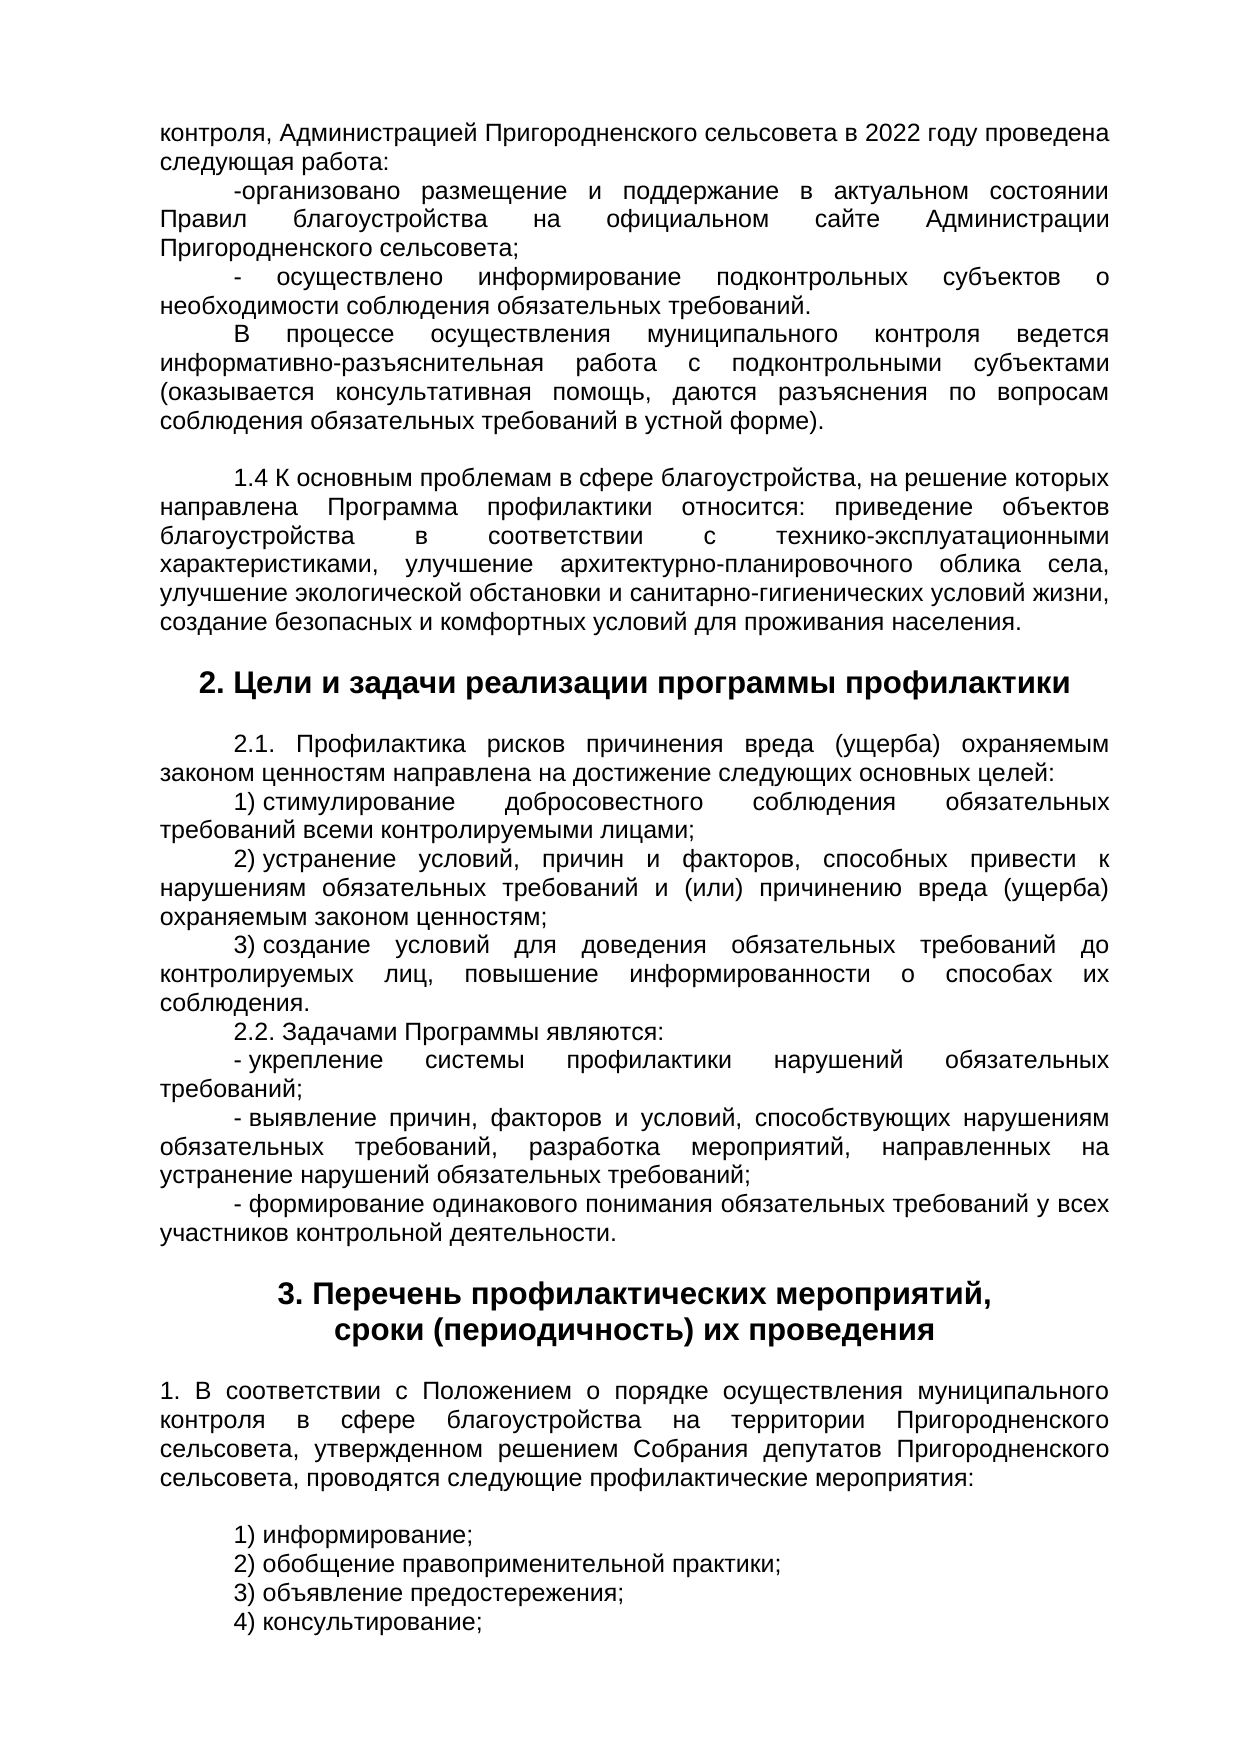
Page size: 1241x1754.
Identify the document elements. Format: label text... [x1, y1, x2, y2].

text 1) стимулирование добросовестного соблюдения обязательных требований всеми контролируемыми лицами; [159, 787, 1110, 844]
text - выявление причин, факторов и условий, способствующих нарушениям обязательных требований, разработка мероприятий, направленных на устранение нарушений обязательных требований; [159, 1103, 1110, 1189]
text - формирование одинакового понимания обязательных требований у всех участников контрольной деятельности. [159, 1189, 1110, 1247]
text В процессе осуществления муниципального контроля ведется информативно-разъяснительная работа с подконтрольными субъектами (оказывается консультативная помощь, даются разъяснения по вопросам соблюдения обязательных требований в устной форме). [159, 319, 1110, 434]
text 1) информирование; [159, 1521, 1110, 1549]
text 1. В соответствии с Положением о порядке осуществления муниципального контроля в сфере благоустройства на территории Пригородненского сельсовета, утвержденном решением Собрания депутатов Пригородненского сельсовета, проводятся следующие профилактические мероприятия: [159, 1376, 1110, 1491]
text -организовано размещение и поддержание в актуальном состоянии Правил благоустройства на официальном сайте Администрации Пригородненского сельсовета; [159, 176, 1110, 262]
text 2) обобщение правоприменительной практики; [159, 1549, 1110, 1578]
text 1.4 К основным проблемам в сфере благоустройства, на решение которых направлена Программа профилактики относится: приведение объектов благоустройства в соответствии с технико-эксплуатационными характеристиками, улучшение архитектурно-планировочного облика села, улучшение экологической обстановки и санитарно-гигиенических условий жизни, создание безопасных и комфортных условий для проживания населения. [159, 463, 1110, 636]
text 3) объявление предостережения; [159, 1578, 1110, 1607]
text 3) создание условий для доведения обязательных требований до контролируемых лиц, повышение информированности о способах их соблюдения. [159, 930, 1110, 1017]
text 4) консультирование; [159, 1607, 1110, 1636]
text 2. Цели и задачи реализации программы профилактики [159, 664, 1110, 700]
text 2.1. Профилактика рисков причинения вреда (ущерба) охраняемым законом ценностям направлена на достижение следующих основных целей: [159, 729, 1110, 787]
text 2.2. Задачами Программы являются: [159, 1017, 1110, 1045]
text 3. Перечень профилактических мероприятий, [159, 1275, 1110, 1311]
text сроки (периодичность) их проведения [159, 1311, 1110, 1347]
text 2) устранение условий, причин и факторов, способных привести к нарушениям обязательных требований и (или) причинению вреда (ущерба) охраняемым законом ценностям; [159, 844, 1110, 930]
text - осуществлено информирование подконтрольных субъектов о необходимости соблюдения обязательных требований. [159, 262, 1110, 319]
text - укрепление системы профилактики нарушений обязательных требований; [159, 1045, 1110, 1103]
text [159, 118, 1110, 176]
